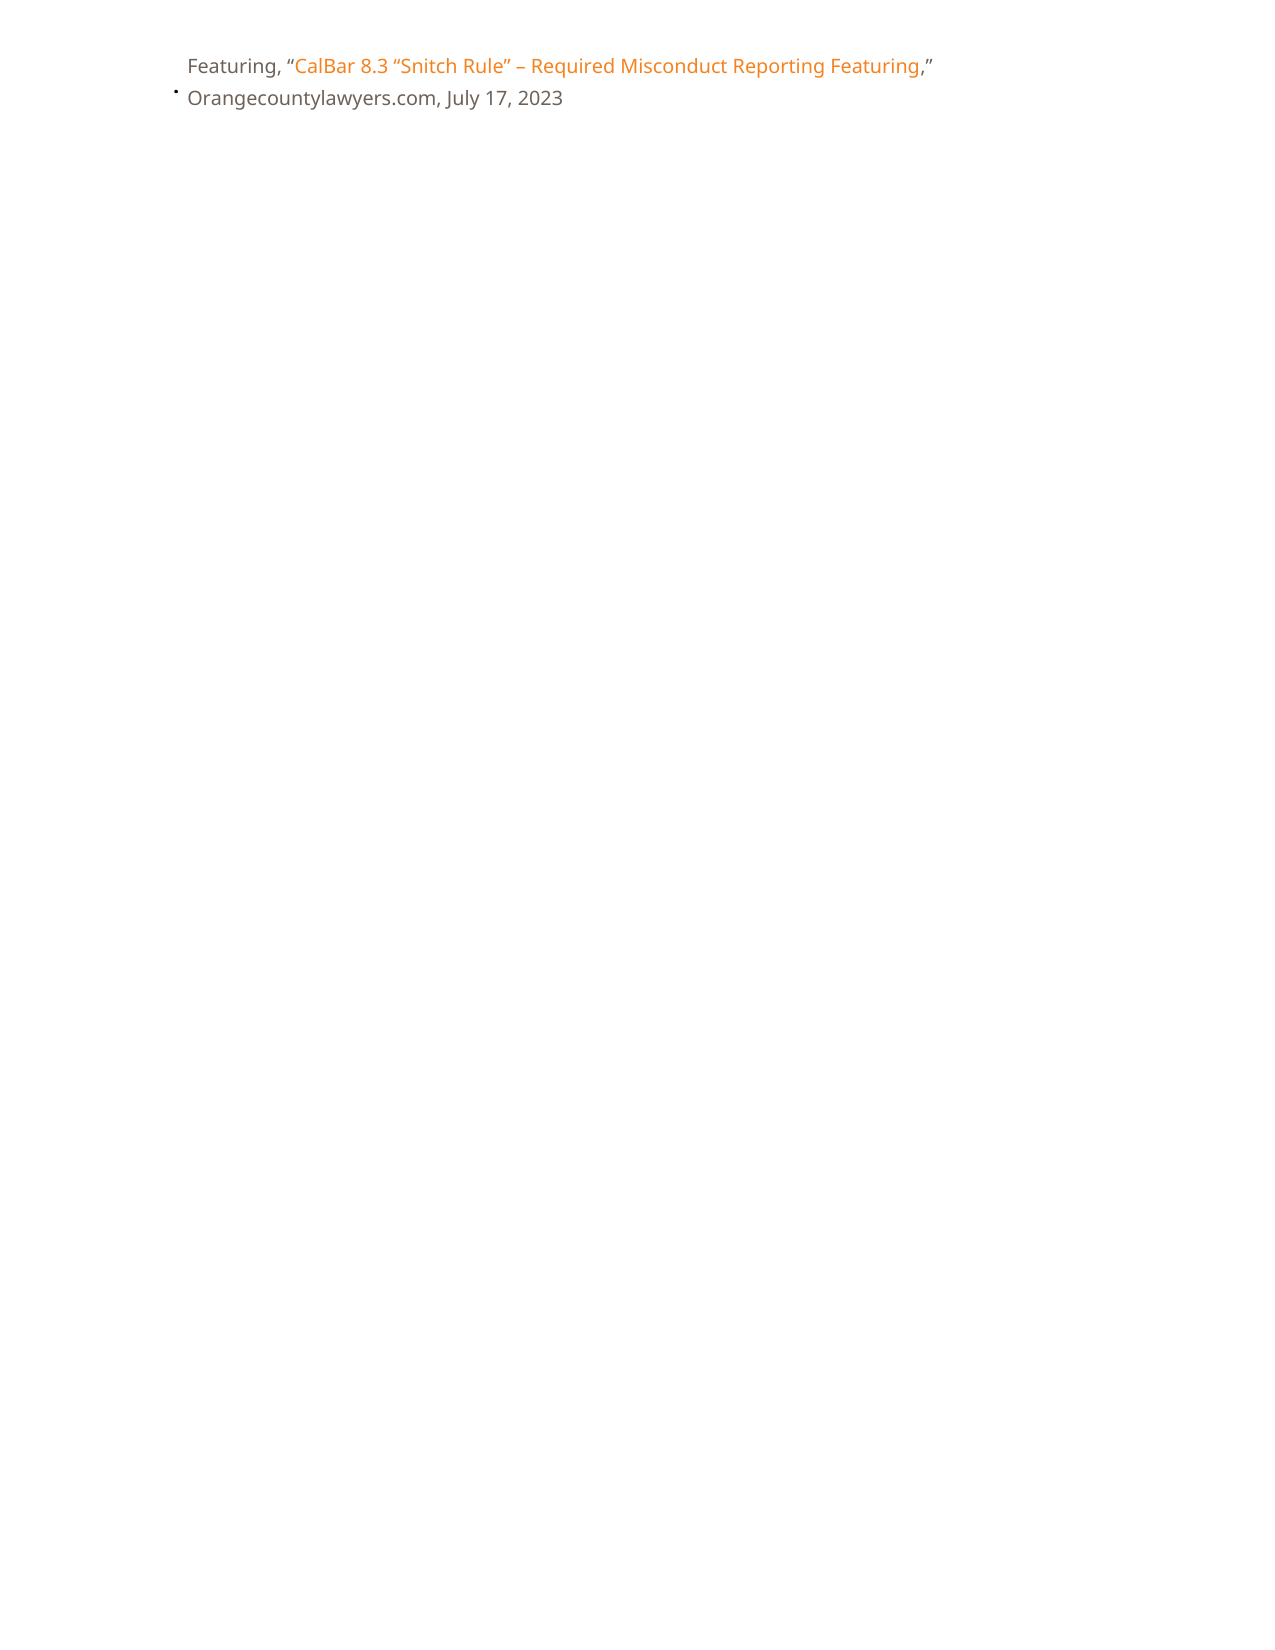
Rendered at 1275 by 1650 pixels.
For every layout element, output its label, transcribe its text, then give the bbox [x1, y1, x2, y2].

text Featuring, “CalBar 8.3 “Snitch Rule” – Required Misconduct Reporting Featuring,” Orangecountylawyers.com, July 17, 2023 [187, 52, 1162, 112]
